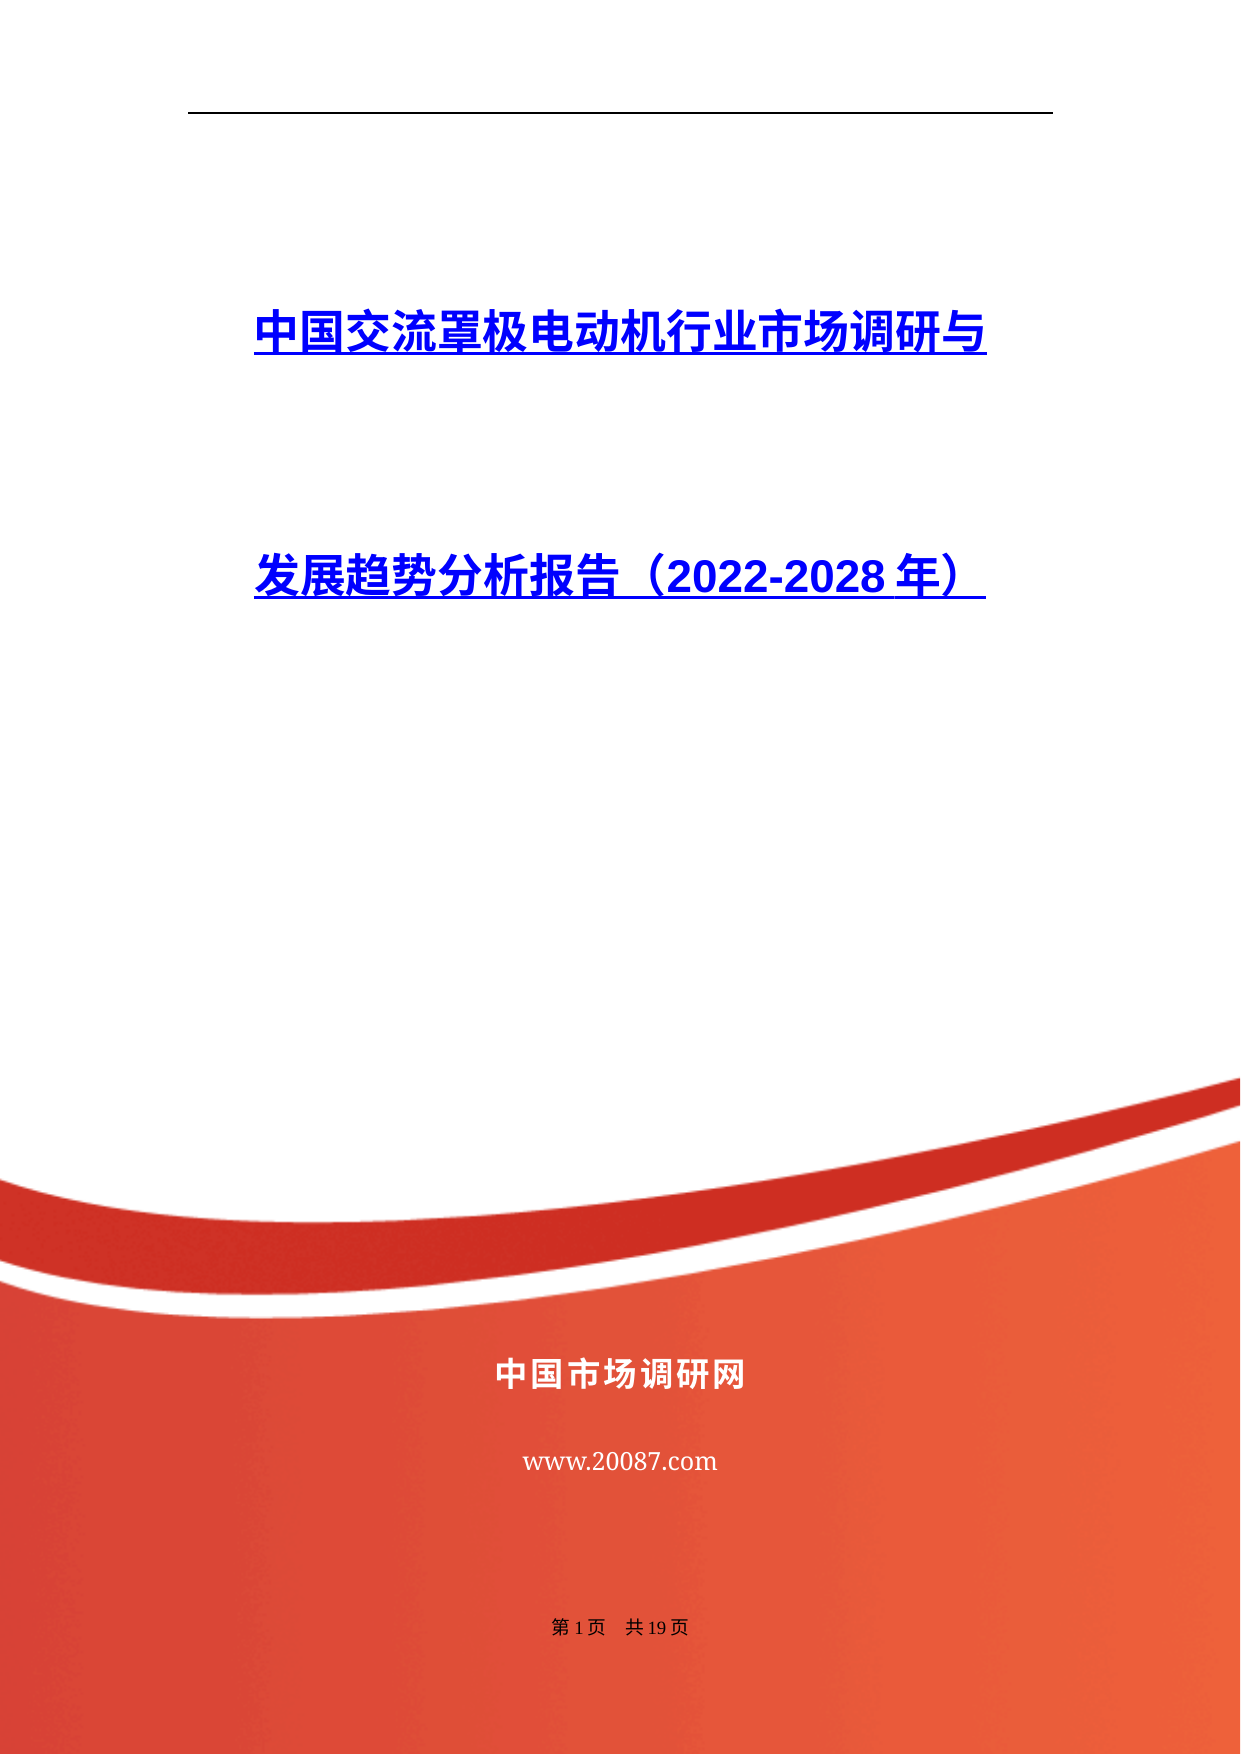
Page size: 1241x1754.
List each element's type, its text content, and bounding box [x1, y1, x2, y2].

text www.20087.com [187, 1428, 1053, 1493]
subtitle 中国市场调研网 [187, 1339, 1053, 1404]
table_header 中国交流罩极电动机行业市场调研与发展趋势分析报告（2022-2028年） [188, 207, 1053, 773]
picture [0, 1006, 1241, 1754]
